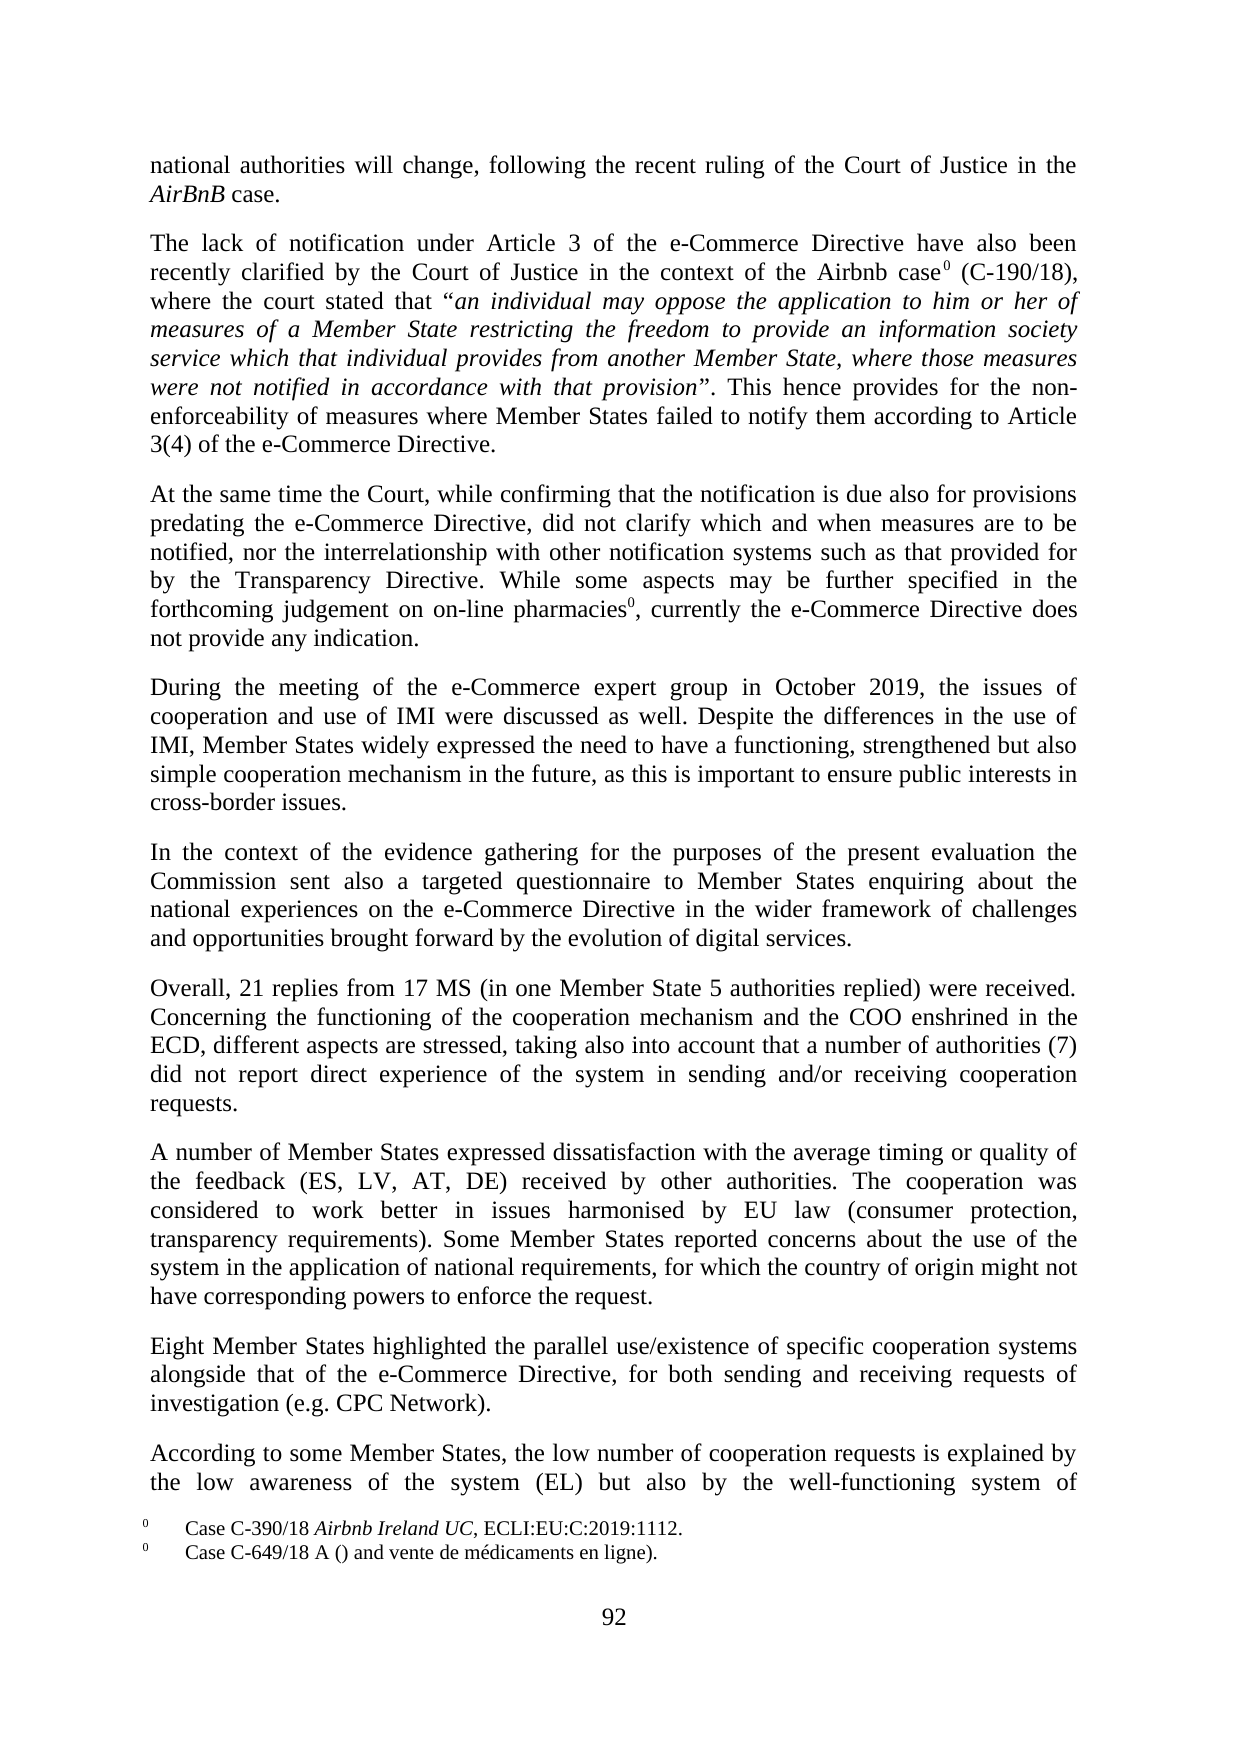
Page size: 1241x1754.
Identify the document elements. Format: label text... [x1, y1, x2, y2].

text At the same time the Court, while confirming that the notification is due also for provisions predating the e-Commerce Directive, did not clarify which and when measures are to be notified, nor the interrelationship with other notification systems such as that provided for by the Transparency Directive. While some aspects may be further specified in the forthcoming judgement on on-line pharmacies, currently the e-Commerce Directive does not provide any indication. [150, 479, 1078, 652]
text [150, 1438, 1078, 1495]
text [150, 150, 1078, 207]
text During the meeting of the e-Commerce expert group in October 2019, the issues of cooperation and use of IMI were discussed as well. Despite the differences in the use of IMI, Member States widely expressed the need to have a functioning, strengthened but also simple cooperation mechanism in the future, as this is important to ensure public interests in cross-border issues. [150, 672, 1078, 816]
text The lack of notification under Article 3 of the e-Commerce Directive have also been recently clarified by the Court of Justice in the context of the Airbnb case (C-190/18), where the court stated that “an individual may oppose the application to him or her of measures of a Member State restricting the freedom to provide an information society service which that individual provides from another Member State, where those measures were not notified in accordance with that provision”. This hence provides for the non-enforceability of measures where Member States failed to notify them according to Article 3(4) of the e-Commerce Directive. [150, 228, 1078, 458]
text A number of Member States expressed dissatisfaction with the average timing or quality of the feedback (ES, LV, AT, DE) received by other authorities. The cooperation was considered to work better in issues harmonised by EU law (consumer protection, transparency requirements). Some Member States reported concerns about the use of the system in the application of national requirements, for which the country of origin might not have corresponding powers to enforce the request. [150, 1137, 1078, 1310]
text In the context of the evidence gathering for the purposes of the present evaluation the Commission sent also a targeted questionnaire to Member States enquiring about the national experiences on the e-Commerce Directive in the wider framework of challenges and opportunities brought forward by the evolution of digital services. [150, 837, 1078, 952]
text Overall, 21 replies from 17 MS (in one Member State 5 authorities replied) were received. Concerning the functioning of the cooperation mechanism and the COO enshrined in the ECD, different aspects are stressed, taking also into account that a number of authorities (7) did not report direct experience of the system in sending and/or receiving cooperation requests. [150, 973, 1078, 1117]
text Eight Member States highlighted the parallel use/existence of specific cooperation systems alongside that of the e-Commerce Directive, for both sending and receiving requests of investigation (e.g. CPC Network). [150, 1331, 1078, 1417]
